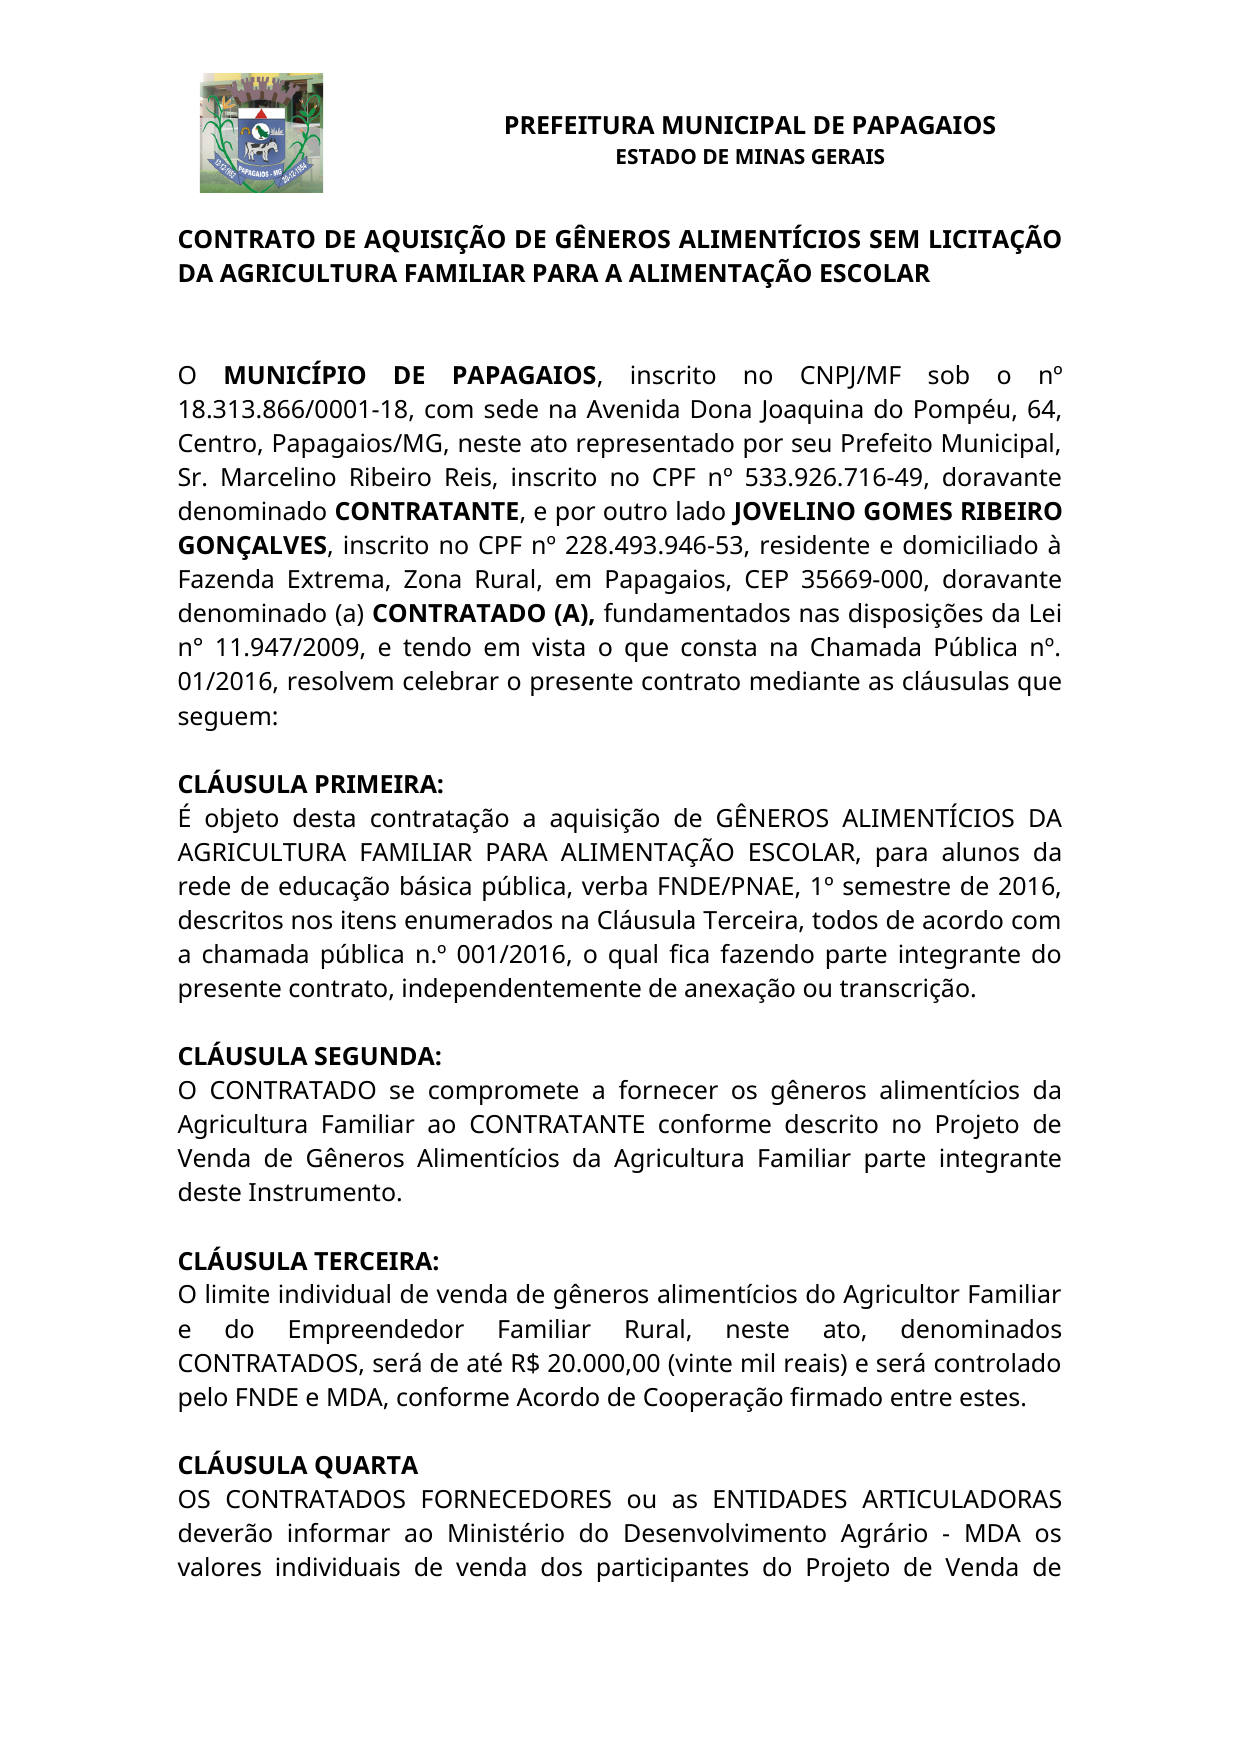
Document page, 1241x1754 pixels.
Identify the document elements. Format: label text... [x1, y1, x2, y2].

text CLÁUSULA PRIMEIRA: [177, 766, 1063, 800]
picture [199, 73, 324, 193]
text O CONTRATADO se compromete a fornecer os gêneros alimentícios da Agricultura Familiar ao CONTRATANTE conforme descrito no Projeto de Venda de Gêneros Alimentícios da Agricultura Familiar parte integrante deste Instrumento. [177, 1073, 1063, 1209]
text CONTRATO DE AQUISIÇÃO DE GÊNEROS ALIMENTÍCIOS SEM LICITAÇÃO DA AGRICULTURA FAMILIAR PARA A ALIMENTAÇÃO ESCOLAR [177, 221, 1063, 289]
text O MUNICÍPIO DE PAPAGAIOS, inscrito no CNPJ/MF sob o nº 18.313.866/0001-18, com sede na Avenida Dona Joaquina do Pompéu, 64, Centro, Papagaios/MG, neste ato representado por seu Prefeito Municipal, Sr. Marcelino Ribeiro Reis, inscrito no CPF nº 533.926.716-49, doravante denominado CONTRATANTE, e por outro lado JOVELINO GOMES RIBEIRO GONÇALVES, inscrito no CPF nº 228.493.946-53, residente e domiciliado à Fazenda Extrema, Zona Rural, em Papagaios, CEP 35669-000, doravante denominado (a) CONTRATADO (A), fundamentados nas disposições da Lei n° 11.947/2009, e tendo em vista o que consta na Chamada Pública nº. 01/2016, resolvem celebrar o presente contrato mediante as cláusulas que seguem: [177, 357, 1063, 732]
text É objeto desta contratação a aquisição de GÊNEROS ALIMENTÍCIOS DA AGRICULTURA FAMILIAR PARA ALIMENTAÇÃO ESCOLAR, para alunos da rede de educação básica pública, verba FNDE/PNAE, 1º semestre de 2016, descritos nos itens enumerados na Cláusula Terceira, todos de acordo com a chamada pública n.º 001/2016, o qual fica fazendo parte integrante do presente contrato, independentemente de anexação ou transcrição. [177, 800, 1063, 1005]
text CLÁUSULA TERCEIRA: [177, 1243, 1063, 1277]
text O limite individual de venda de gêneros alimentícios do Agricultor Familiar e do Empreendedor Familiar Rural, neste ato, denominados CONTRATADOS, será de até R$ 20.000,00 (vinte mil reais) e será controlado pelo FNDE e MDA, conforme Acordo de Cooperação firmado entre estes. [177, 1277, 1063, 1413]
text CLÁUSULA QUARTA [177, 1447, 1063, 1482]
text CLÁUSULA SEGUNDA: [177, 1039, 1063, 1073]
